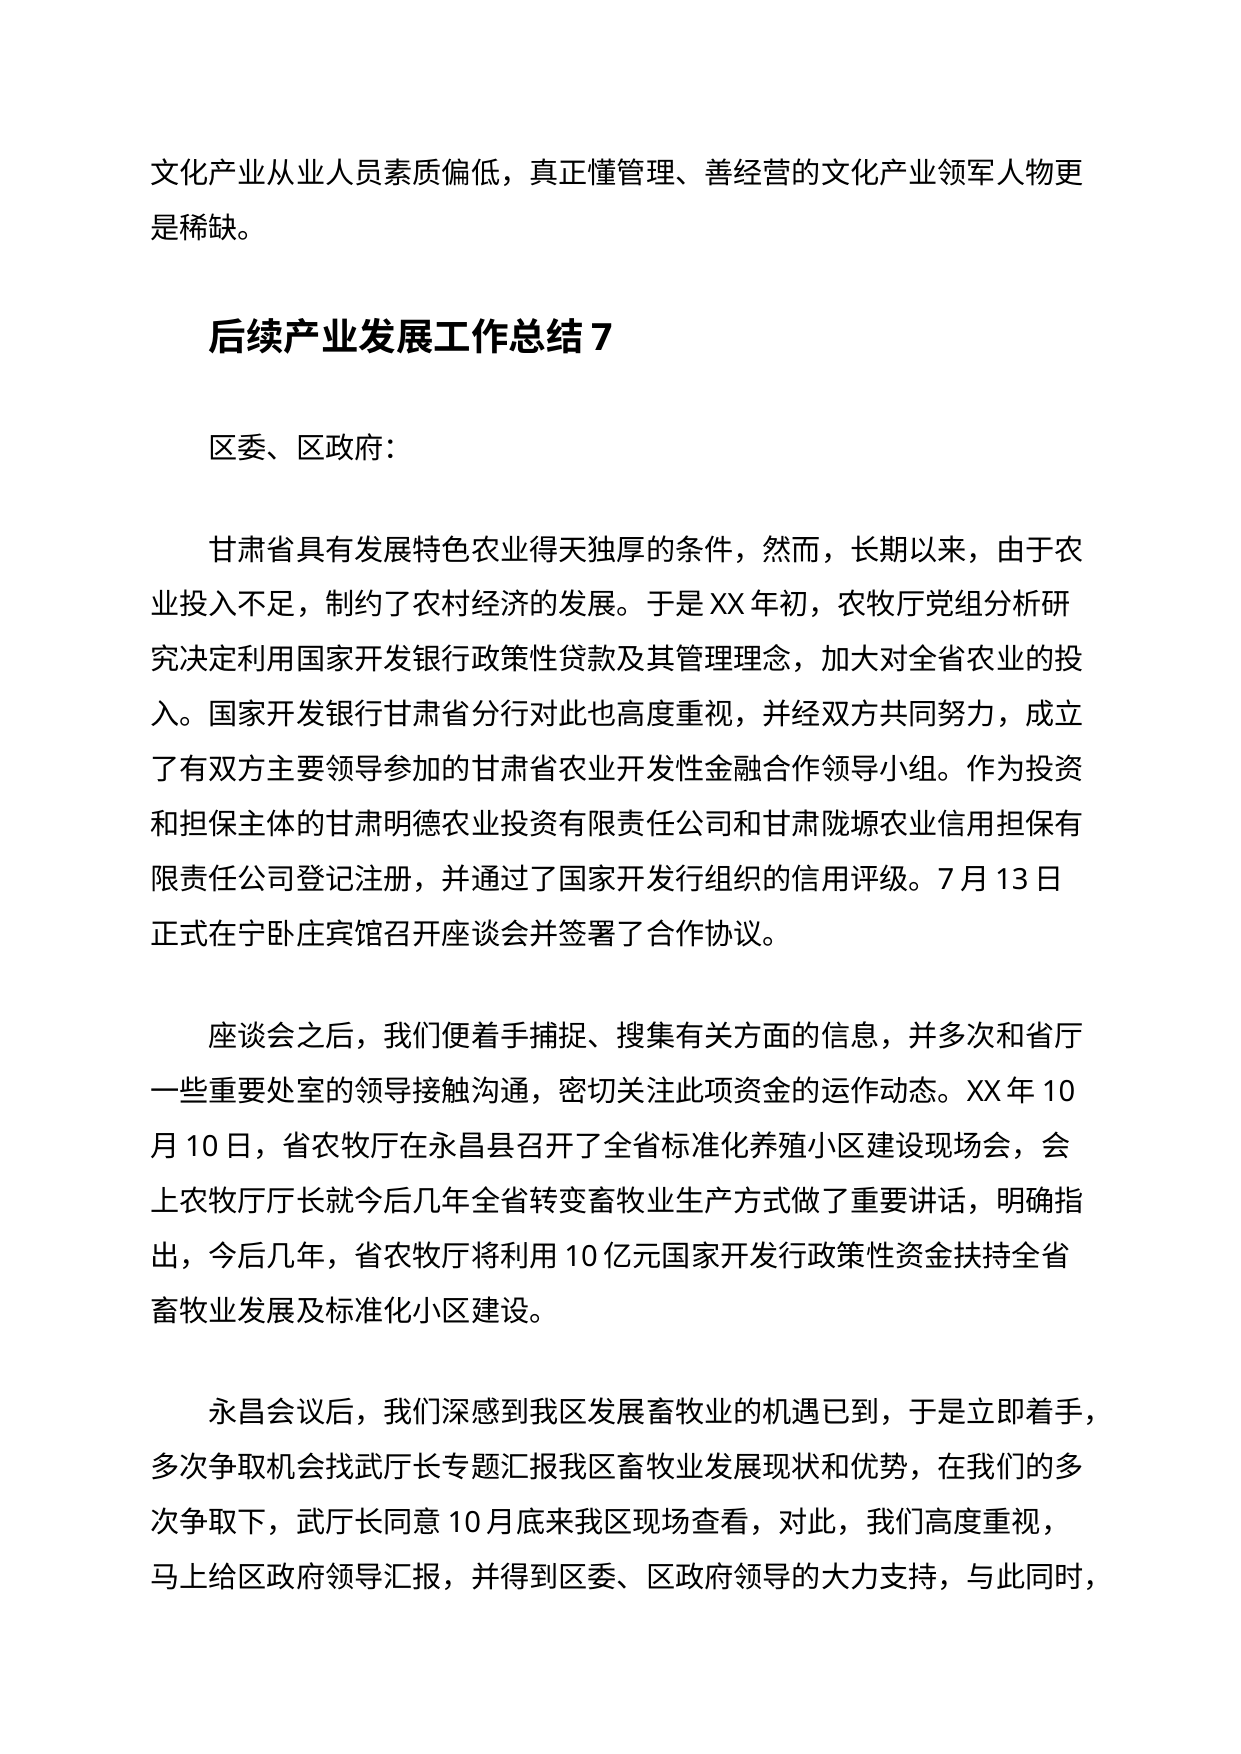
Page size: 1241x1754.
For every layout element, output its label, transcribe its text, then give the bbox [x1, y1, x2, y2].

text 后续产业发展工作总结7 [150, 307, 1090, 361]
text 座谈会之后，我们便着手捕捉、搜集有关方面的信息，并多次和省厅一些重要处室的领导接触沟通，密切关注此项资金的运作动态。XX年10月10日，省农牧厅在永昌县召开了全省标准化养殖小区建设现场会，会上农牧厅厅长就今后几年全省转变畜牧业生产方式做了重要讲话，明确指出，今后几年，省农牧厅将利用10亿元国家开发行政策性资金扶持全省畜牧业发展及标准化小区建设。 [150, 1012, 1090, 1329]
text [150, 1389, 1090, 1596]
text 甘肃省具有发展特色农业得天独厚的条件，然而，长期以来，由于农业投入不足，制约了农村经济的发展。于是XX年初，农牧厅党组分析研究决定利用国家开发银行政策性贷款及其管理理念，加大对全省农业的投入。国家开发银行甘肃省分行对此也高度重视，并经双方共同努力，成立了有双方主要领导参加的甘肃省农业开发性金融合作领导小组。作为投资和担保主体的甘肃明德农业投资有限责任公司和甘肃陇塬农业信用担保有限责任公司登记注册，并通过了国家开发行组织的信用评级。7月13日正式在宁卧庄宾馆召开座谈会并签署了合作协议。 [150, 526, 1090, 953]
text 区委、区政府： [150, 424, 1090, 467]
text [150, 150, 1090, 247]
